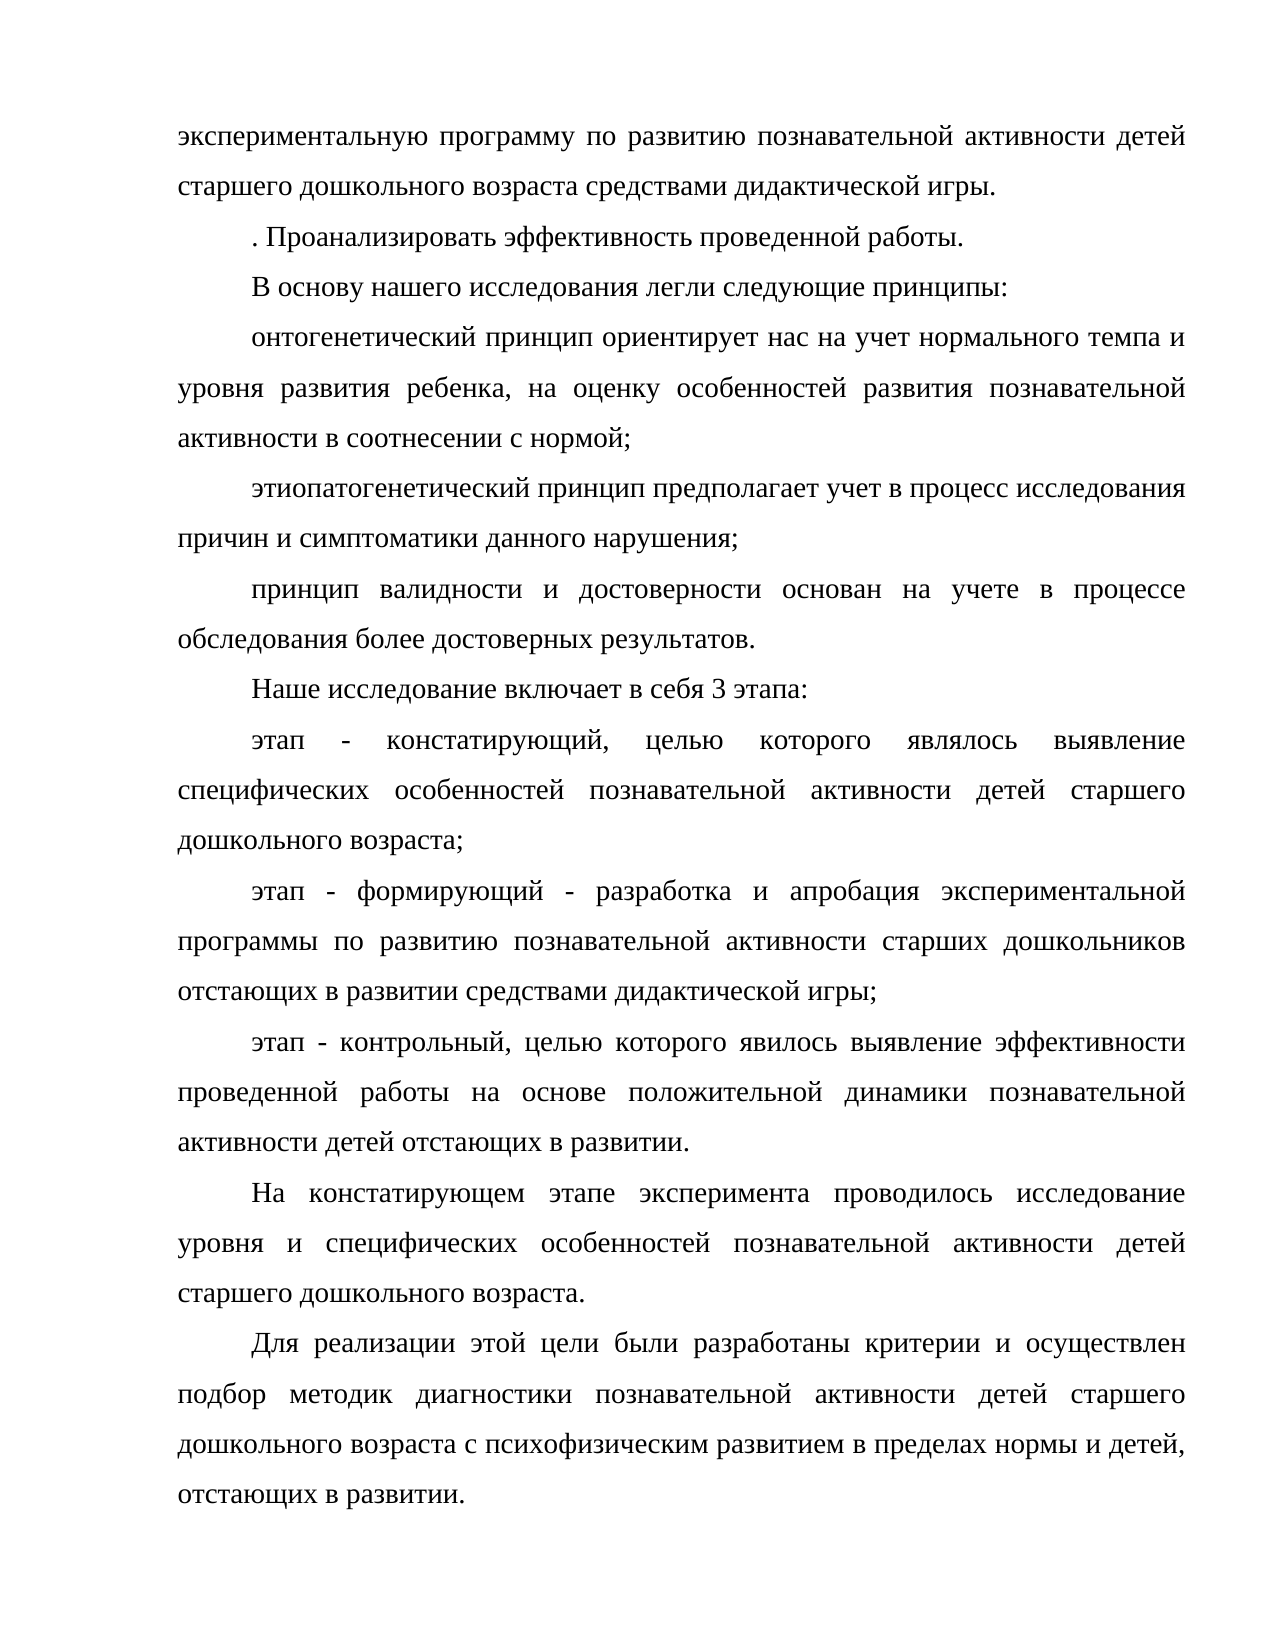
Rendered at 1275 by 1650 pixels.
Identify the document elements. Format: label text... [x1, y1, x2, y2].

text В основу нашего исследования легли следующие принципы: [177, 269, 1186, 303]
text . Проанализировать эффективность проведенной работы. [177, 219, 1186, 252]
text На констатирующем этапе эксперимента проводилось исследование уровня и специфических особенностей познавательной активности детей старшего дошкольного возраста. [177, 1175, 1186, 1309]
text Наше исследование включает в себя 3 этапа: [177, 672, 1186, 705]
text этиопатогенетический принцип предполагает учет в процесс исследования причин и симптоматики данного нарушения; [177, 470, 1186, 554]
text этап - констатирующий, целью которого являлось выявление специфических особенностей познавательной активности детей старшего дошкольного возраста; [177, 722, 1186, 856]
text этап - формирующий - разработка и апробация экспериментальной программы по развитию познавательной активности старших дошкольников отстающих в развитии средствами дидактической игры; [177, 873, 1186, 1007]
text Для реализации этой цели были разработаны критерии и осуществлен подбор методик диагностики познавательной активности детей старшего дошкольного возраста с психофизическим развитием в пределах нормы и детей, отстающих в развитии. [177, 1326, 1186, 1510]
text онтогенетический принцип ориентирует нас на учет нормального темпа и уровня развития ребенка, на оценку особенностей развития познавательной активности в соотнесении с нормой; [177, 319, 1186, 453]
text этап - контрольный, целью которого явилось выявление эффективности проведенной работы на основе положительной динамики познавательной активности детей отстающих в развитии. [177, 1024, 1186, 1158]
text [177, 118, 1186, 202]
text принцип валидности и достоверности основан на учете в процессе обследования более достоверных результатов. [177, 571, 1186, 655]
